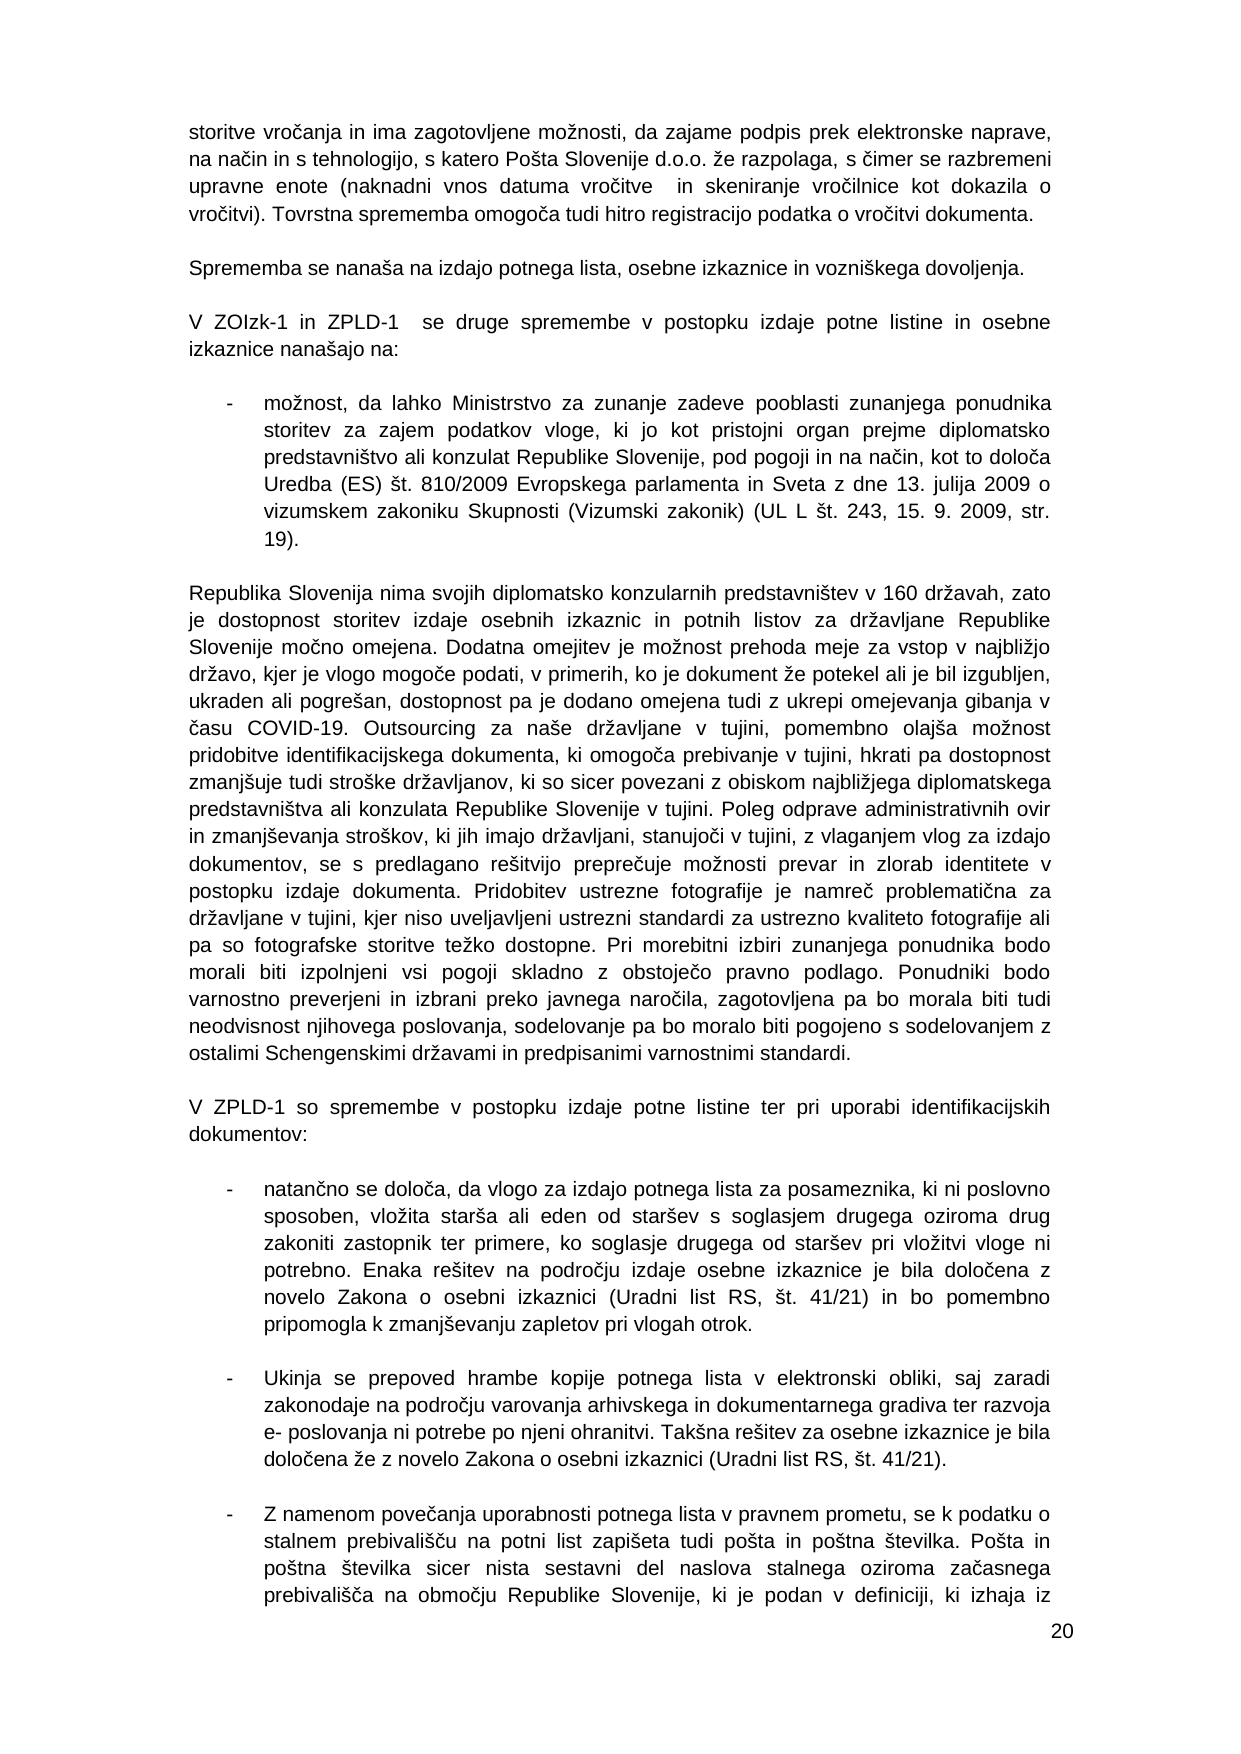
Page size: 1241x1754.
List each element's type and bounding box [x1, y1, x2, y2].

table_cell [177, 118, 1063, 1608]
